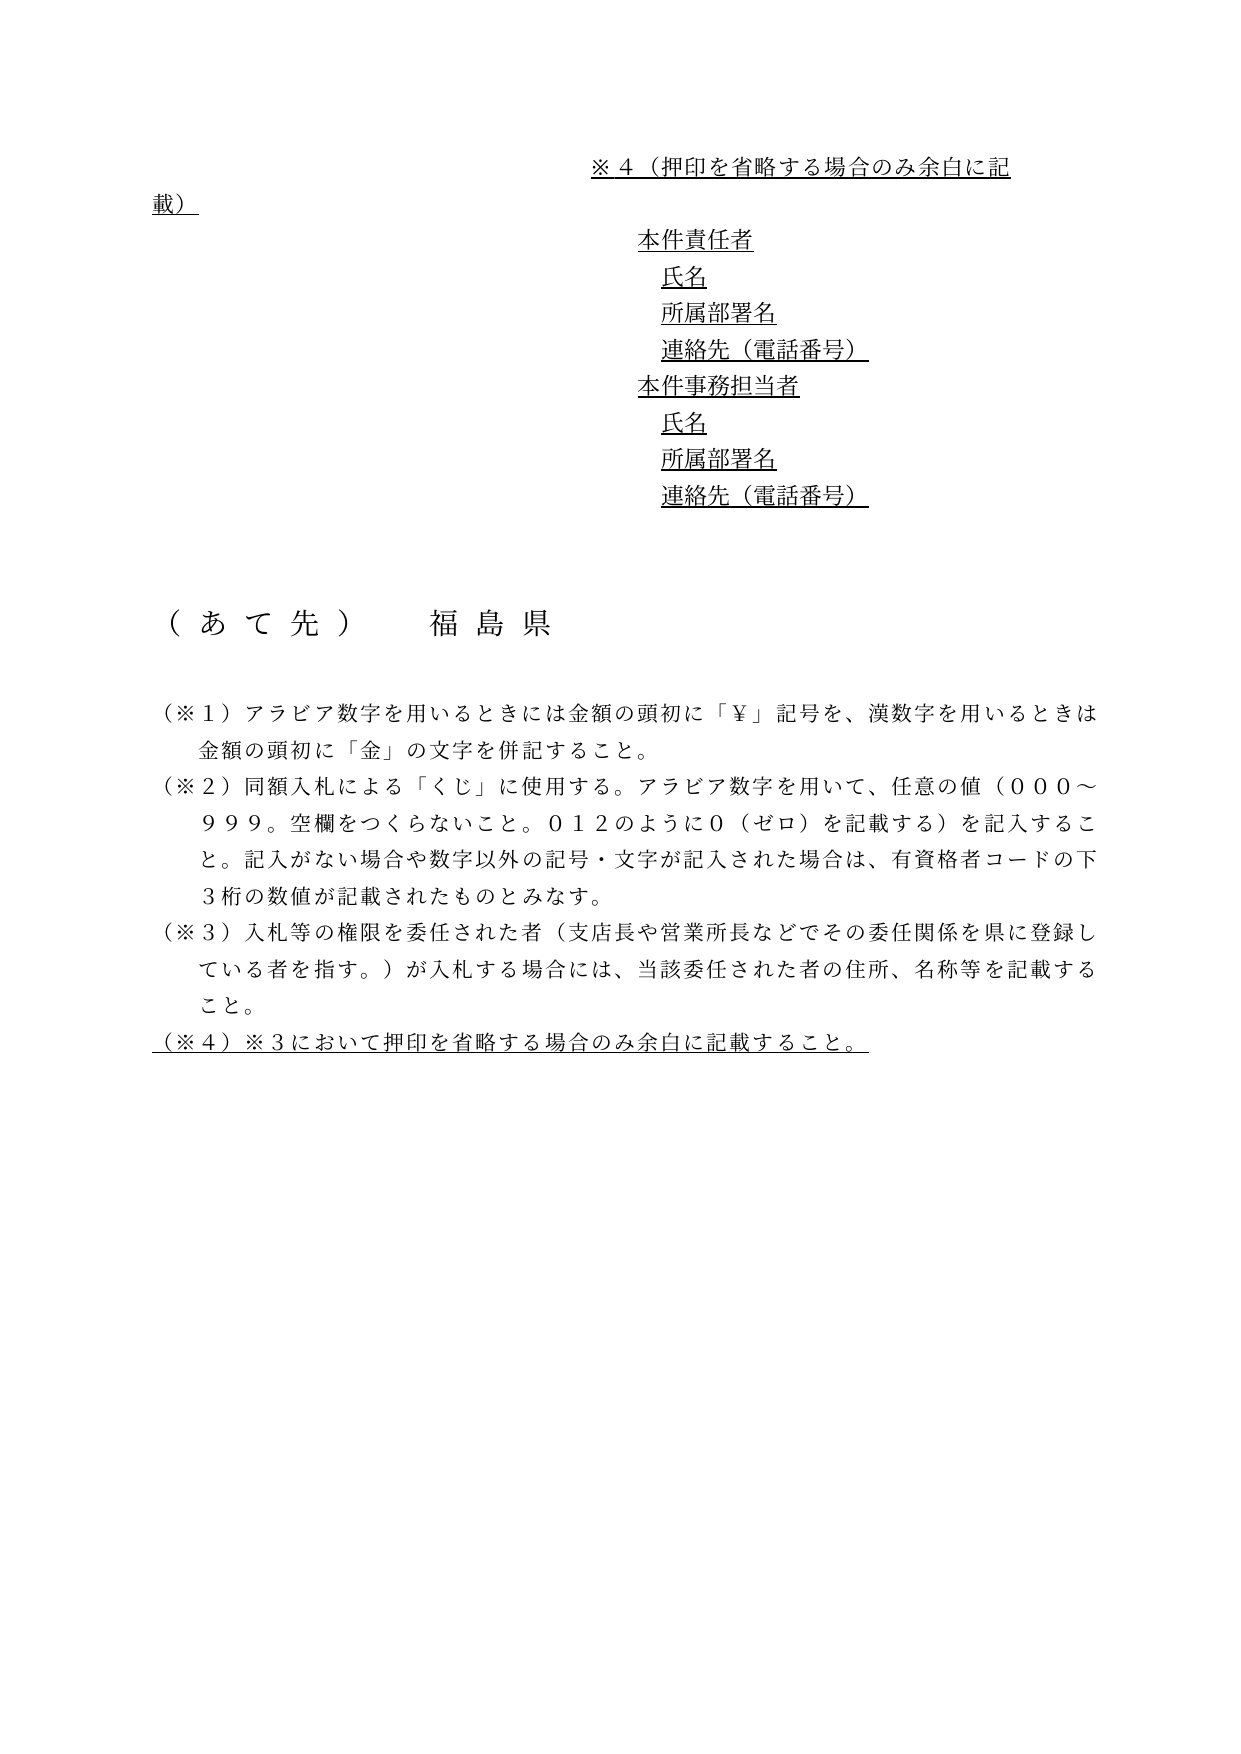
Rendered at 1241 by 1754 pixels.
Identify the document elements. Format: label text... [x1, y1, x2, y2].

text 所属部署名 [152, 439, 1011, 476]
text （※２）同額入札による「くじ」に使用する。アラビア数字を用いて、任意の値（０００～９９９。空欄をつくらないこと。０１２のように０（ゼロ）を記載する）を記入すること。記入がない場合や数字以外の記号・文字が記入された場合は、有資格者コードの下３桁の数値が記載されたものとみなす。 [152, 768, 1100, 913]
text ※４（押印を省略する場合のみ余白に記載） [152, 148, 1011, 221]
text 本件事務担当者 [152, 367, 1011, 403]
text （※１）アラビア数字を用いるときには金額の頭初に「￥」記号を、漢数字を用いるときは金額の頭初に「金」の文字を併記すること。 [152, 695, 1100, 768]
text 氏名 [152, 403, 1011, 439]
text 本件責任者 [152, 221, 1011, 257]
text 所属部署名 [152, 294, 1011, 330]
text （※３）入札等の権限を委任された者（支店長や営業所長などでその委任関係を県に登録している者を指す。）が入札する場合には、当該委任された者の住所、名称等を記載すること。 [152, 913, 1100, 1023]
text 連絡先（電話番号） [152, 330, 1011, 367]
text （※４）※３において押印を省略する場合のみ余白に記載すること。 [152, 1023, 1100, 1059]
text 連絡先（電話番号） [152, 476, 1011, 512]
text 氏名 [152, 257, 1011, 294]
text （あて先） 福島県 [152, 585, 1100, 658]
